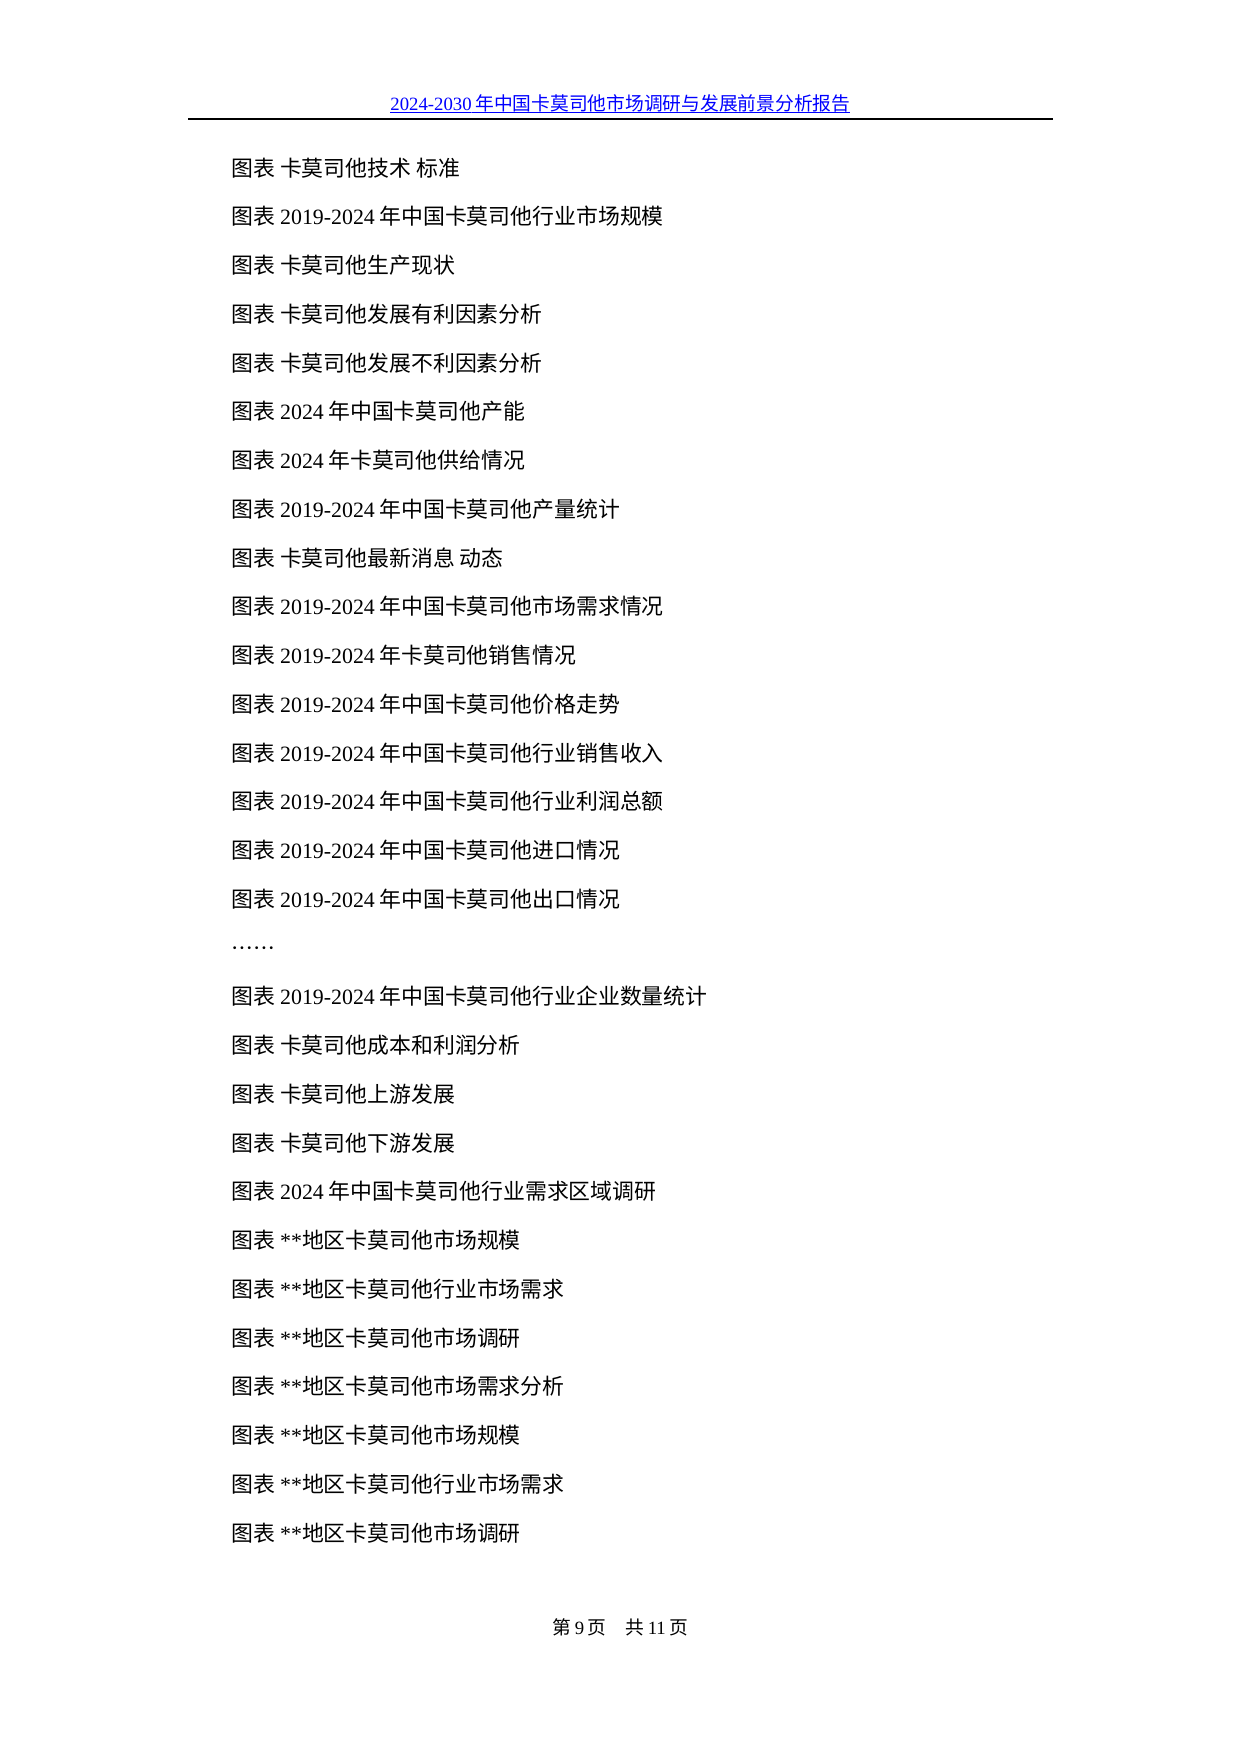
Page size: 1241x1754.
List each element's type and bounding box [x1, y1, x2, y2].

text [187, 150, 1053, 1548]
